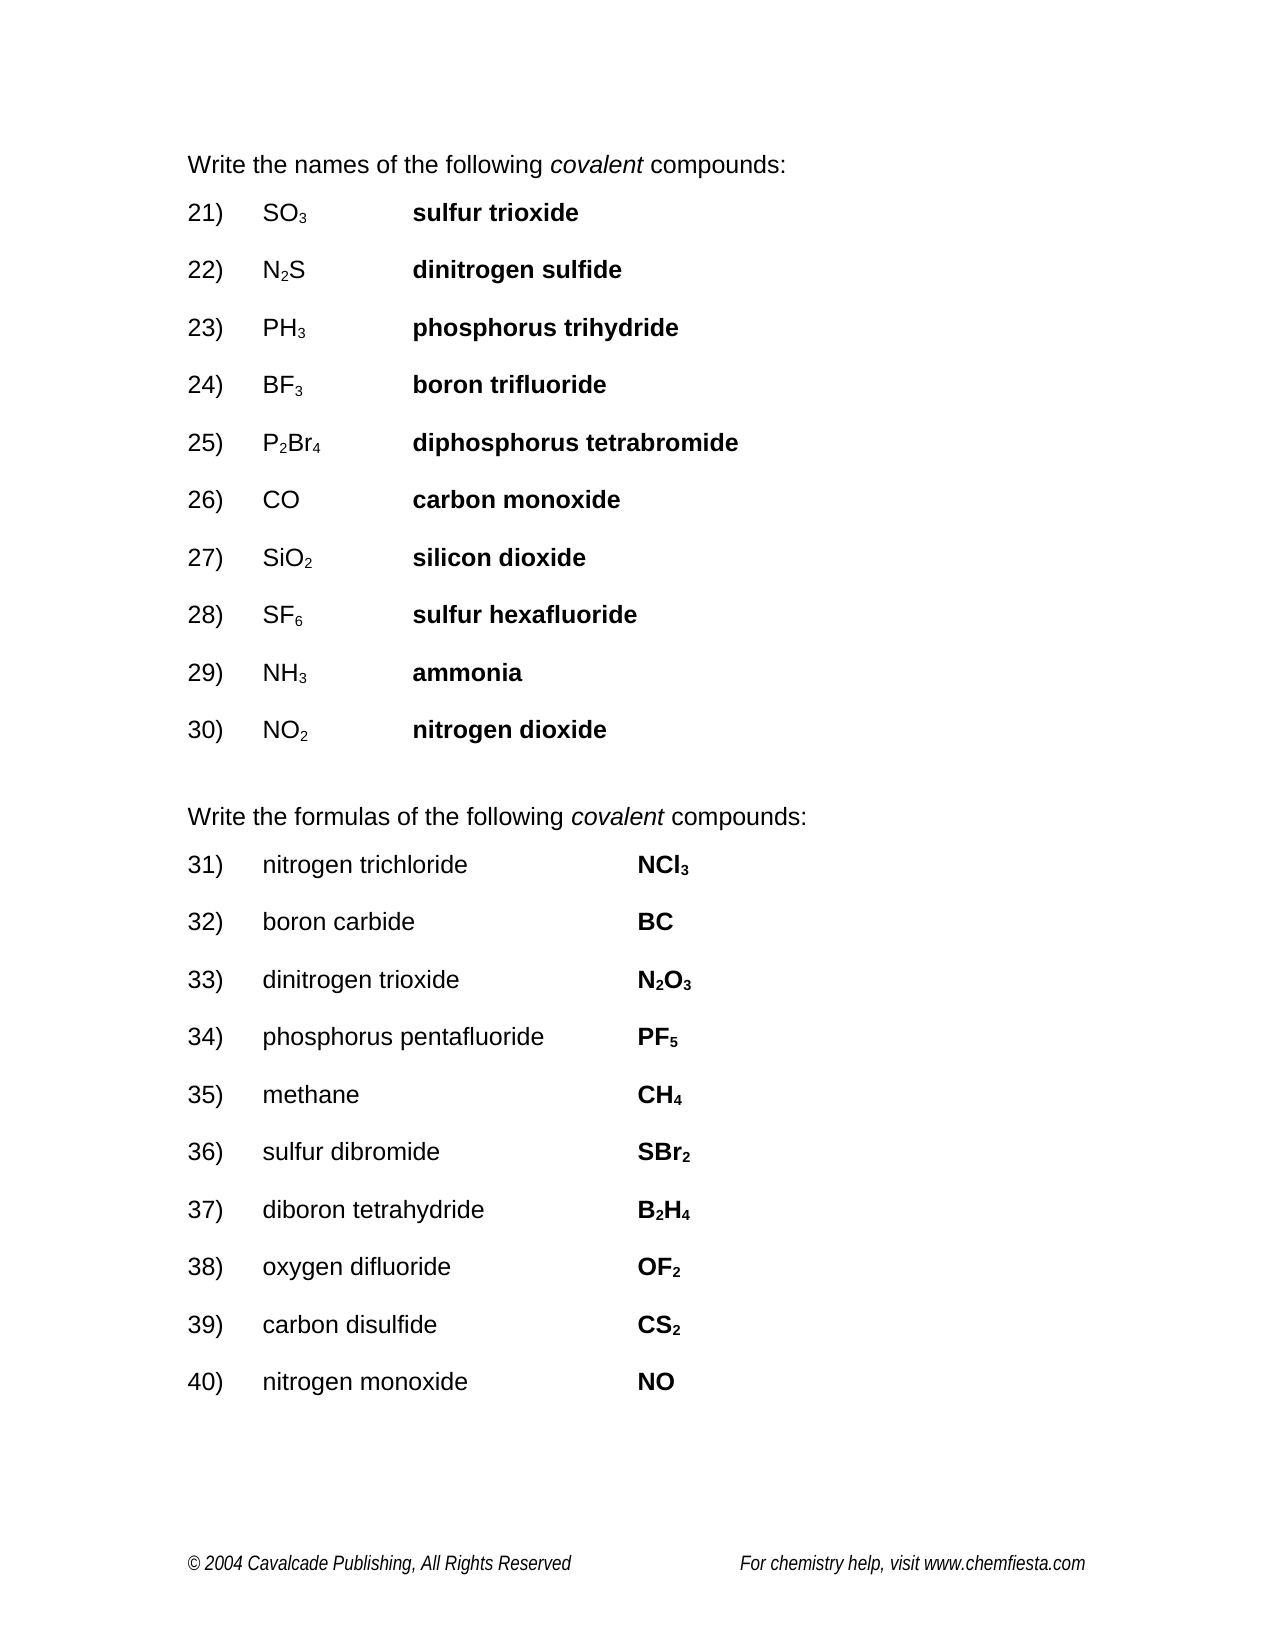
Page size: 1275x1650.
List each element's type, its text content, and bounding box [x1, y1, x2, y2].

text 30) NO2 nitrogen dioxide [187, 715, 1087, 744]
text 35) methane CH4 [187, 1079, 1087, 1108]
text Write the names of the following covalent compounds: [187, 150, 1087, 179]
text 38) oxygen difluoride OF2 [187, 1252, 1087, 1281]
text 25) P2Br4 diphosphorus tetrabromide [187, 428, 1087, 457]
text 28) SF6 sulfur hexafluoride [187, 600, 1087, 629]
text 22) N2S dinitrogen sulfide [187, 255, 1087, 284]
text 34) phosphorus pentafluoride PF5 [187, 1022, 1087, 1051]
text Write the formulas of the following covalent compounds: [187, 802, 1087, 830]
text 24) BF3 boron trifluoride [187, 370, 1087, 399]
text 36) sulfur dibromide SBr2 [187, 1137, 1087, 1166]
text 29) NH3 ammonia [187, 658, 1087, 687]
text 27) SiO2 silicon dioxide [187, 543, 1087, 572]
text 21) SO3 sulfur trioxide [187, 198, 1087, 227]
text 33) dinitrogen trioxide N2O3 [187, 964, 1087, 993]
text 32) boron carbide BC [187, 907, 1087, 936]
text 31) nitrogen trichloride NCl3 [187, 849, 1087, 878]
text 40) nitrogen monoxide NO [187, 1367, 1087, 1396]
text 37) diboron tetrahydride B2H4 [187, 1194, 1087, 1223]
text 39) carbon disulfide CS2 [187, 1309, 1087, 1338]
text 26) CO carbon monoxide [187, 485, 1087, 514]
text 23) PH3 phosphorus trihydride [187, 313, 1087, 342]
